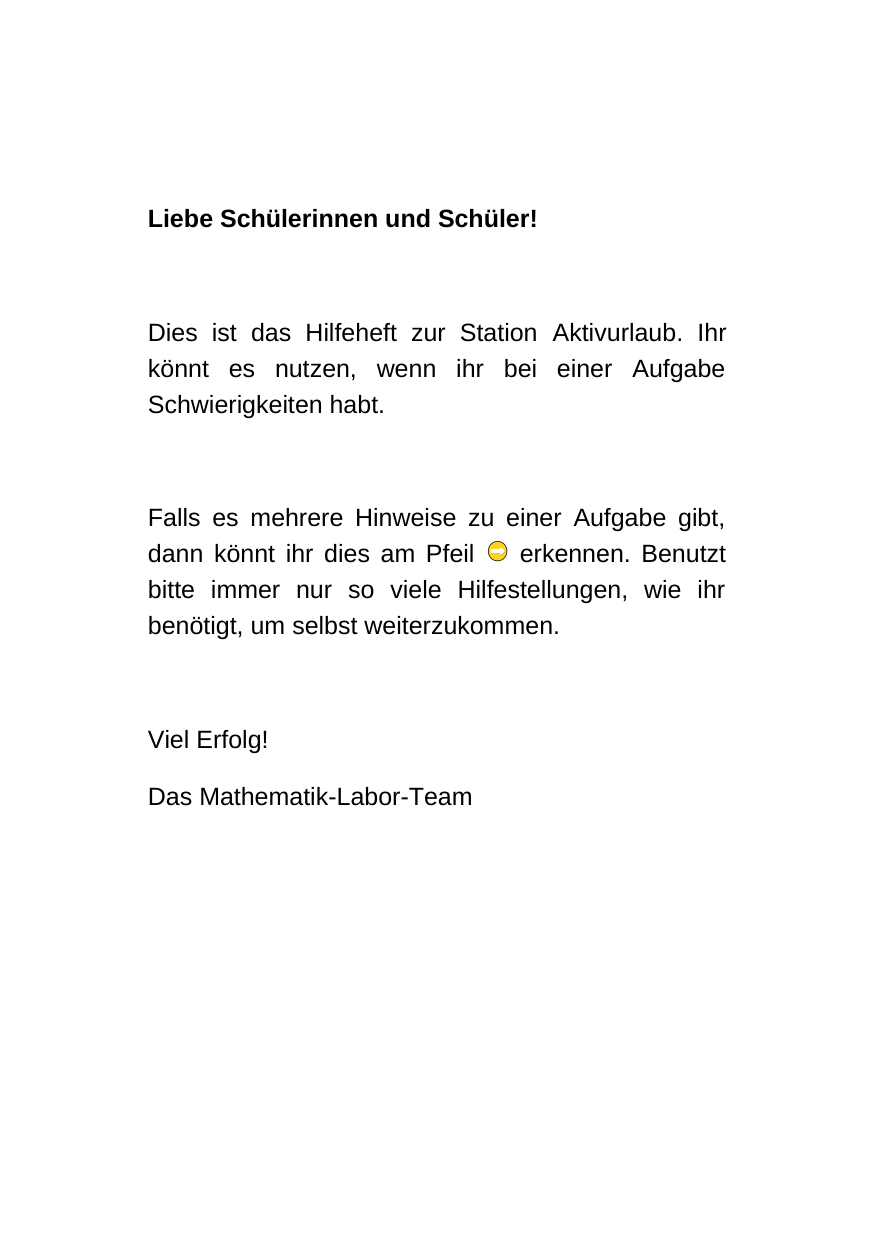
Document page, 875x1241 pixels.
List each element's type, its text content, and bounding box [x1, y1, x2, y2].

picture [486, 540, 509, 563]
text Dies ist das Hilfeheft zur Station . Ihr könnt es nutzen, wenn ihr bei einer Aufgabe Schwierigkeiten habt. [148, 318, 726, 418]
text Falls es mehrere Hinweise zu einer Aufgabe gibt, dann könnt ihr dies am Pfeil erkennen. Benutzt bitte immer nur so viele Hilfestellungen, wie ihr benötigt, um selbst weiterzukommen. [148, 503, 726, 640]
text Viel Erfolg! [148, 725, 726, 753]
text Das Mathematik-Labor-Team [148, 781, 726, 810]
text Liebe Schülerinnen und Schüler! [148, 204, 726, 233]
